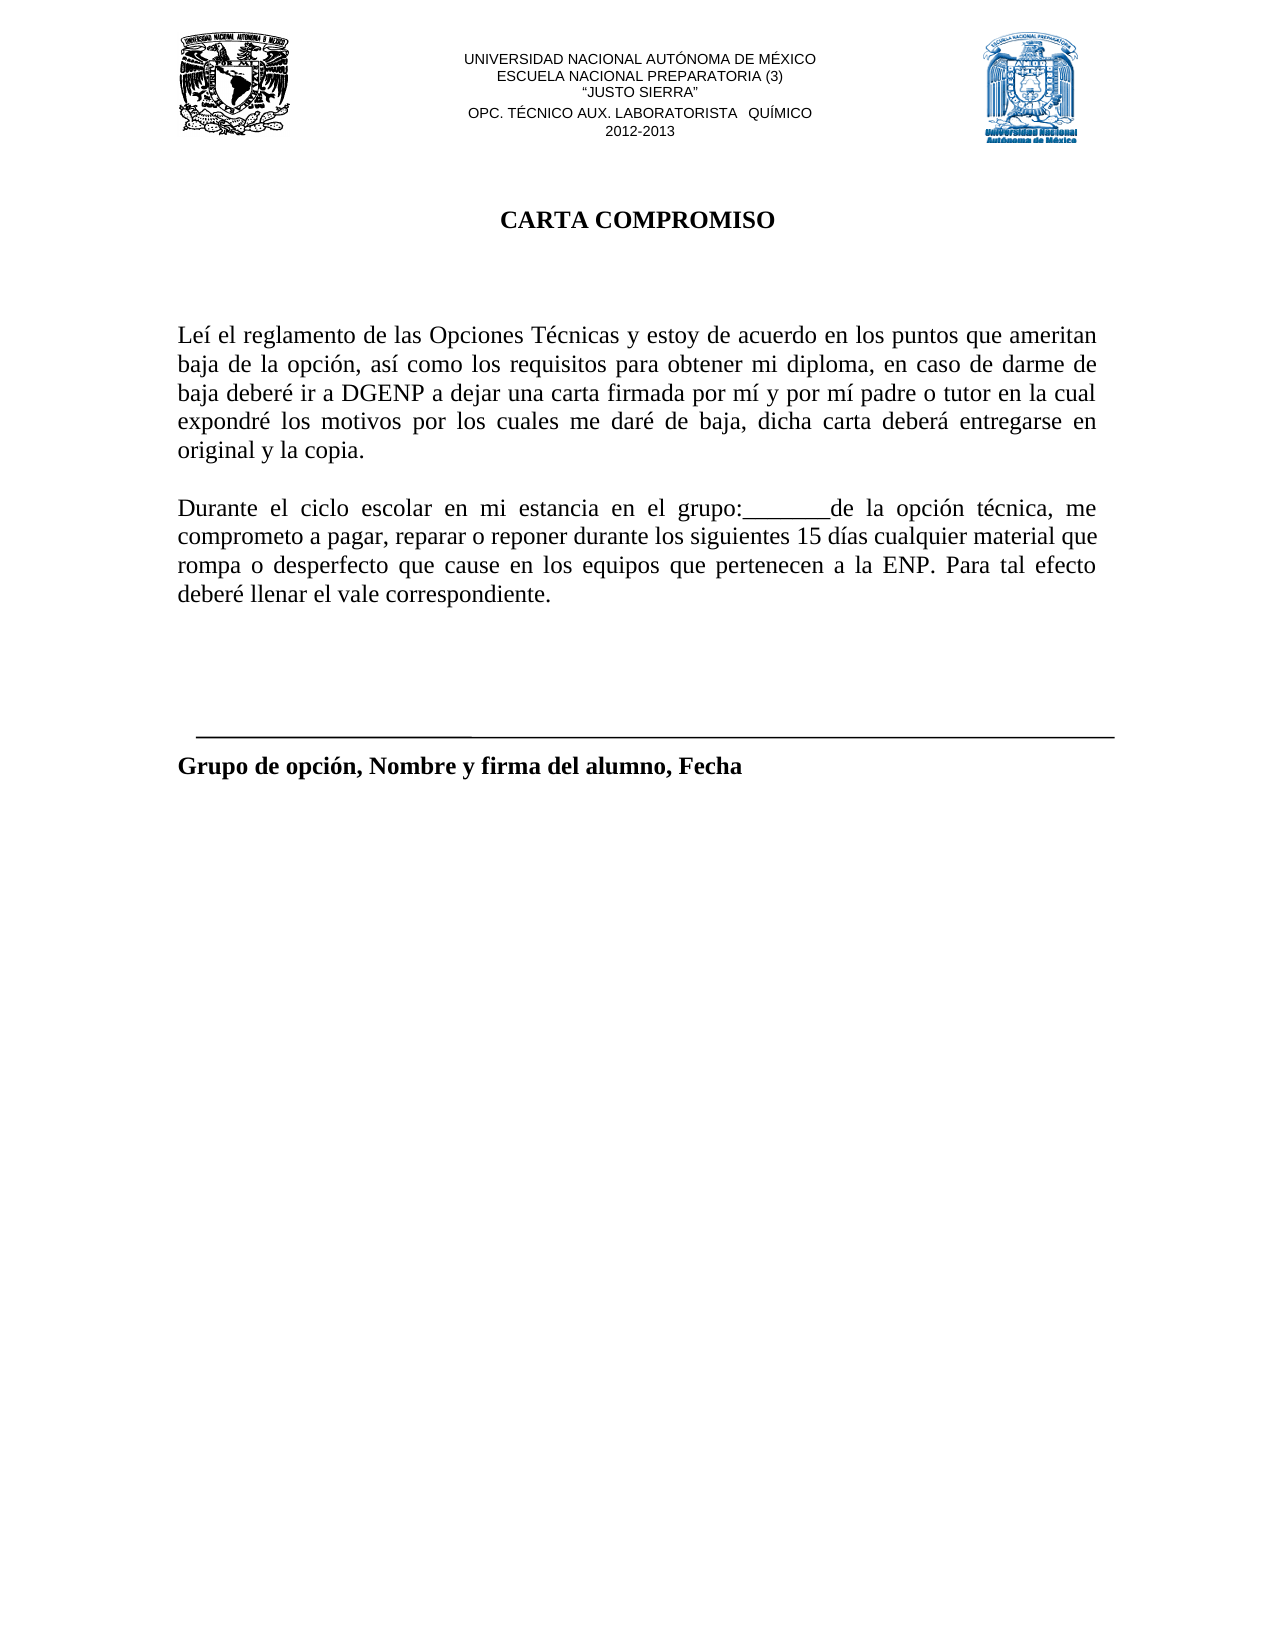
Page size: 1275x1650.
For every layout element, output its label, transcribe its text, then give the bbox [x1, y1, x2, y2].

picture [979, 32, 1083, 143]
text Leí el reglamento de las Opciones Técnicas y estoy de acuerdo en los puntos que ameritan baja de la opción, así como los requisitos para obtener mi diploma, en caso de darme de baja deberé ir a DGENP a dejar una carta firmada por mí y por mí padre o tutor en la cual expondré los motivos por los cuales me daré de baja, dicha carta deberá entregarse en original y la copia. [177, 320, 1098, 464]
text Grupo de opción, Nombre y firma del alumno, Fecha [177, 751, 1098, 780]
text CARTA COMPROMISO [177, 205, 1098, 234]
text Durante el ciclo escolar en mi estancia en el grupo:_______de la opción técnica, me comprometo a pagar, reparar o reponer durante los siguientes 15 días cualquier material que rompa o desperfecto que cause en los equipos que pertenecen a la ENP. Para tal efecto deberé llenar el vale correspondiente. [177, 493, 1098, 608]
